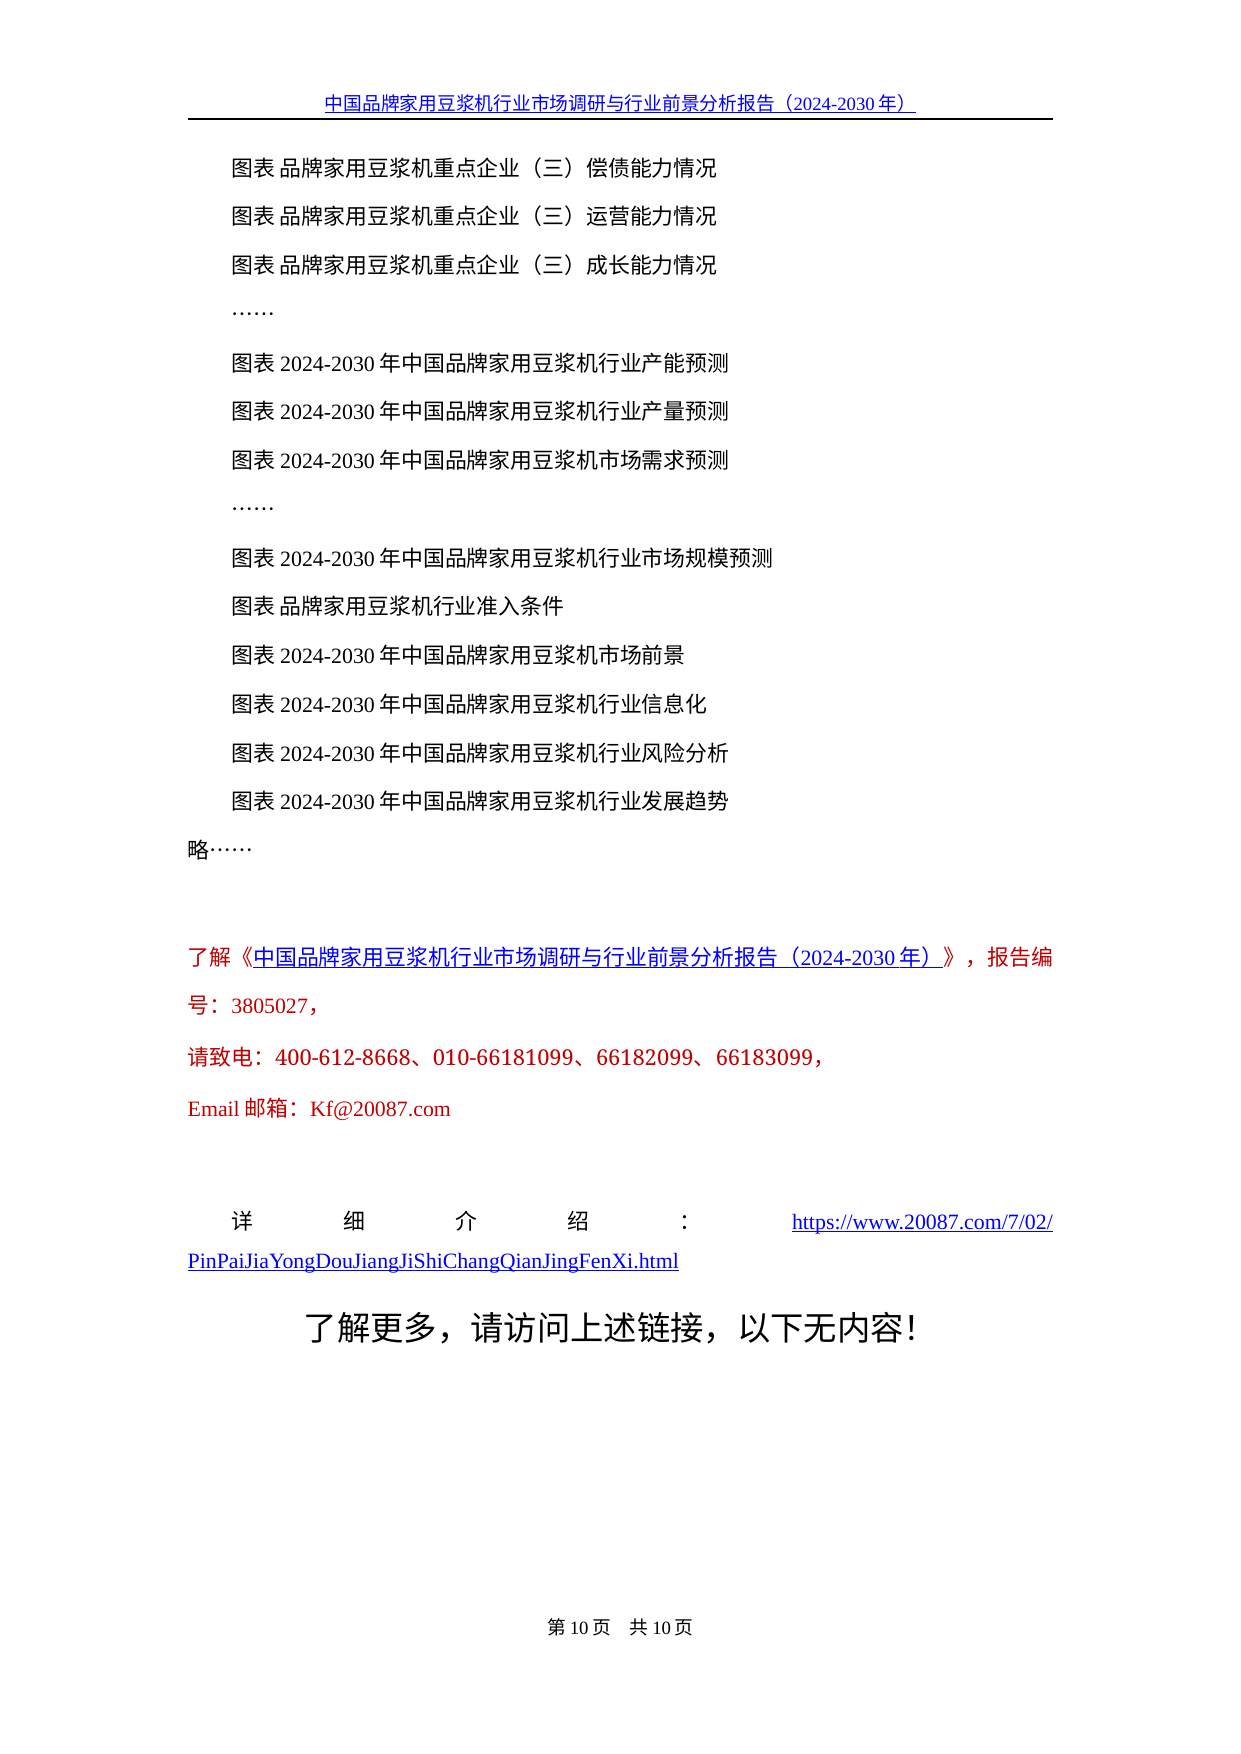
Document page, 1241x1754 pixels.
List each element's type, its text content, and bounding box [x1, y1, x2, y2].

text 了解《中国品牌家用豆浆机行业市场调研与行业前景分析报告（2024-2030年）》，报告编号：3805027， [187, 939, 1053, 1020]
text Email邮箱：Kf@20087.com [187, 1091, 1053, 1123]
text 请致电：400-612-8668、010-66181099、66182099、66183099， [187, 1039, 1053, 1072]
text 详细介绍：https://www.20087.com/7/02/PinPaiJiaYongDouJiangJiShiChangQianJingFenXi.html [187, 1204, 1053, 1277]
title 了解更多，请访问上述链接，以下无内容！ [187, 1293, 1053, 1358]
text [187, 150, 1053, 865]
